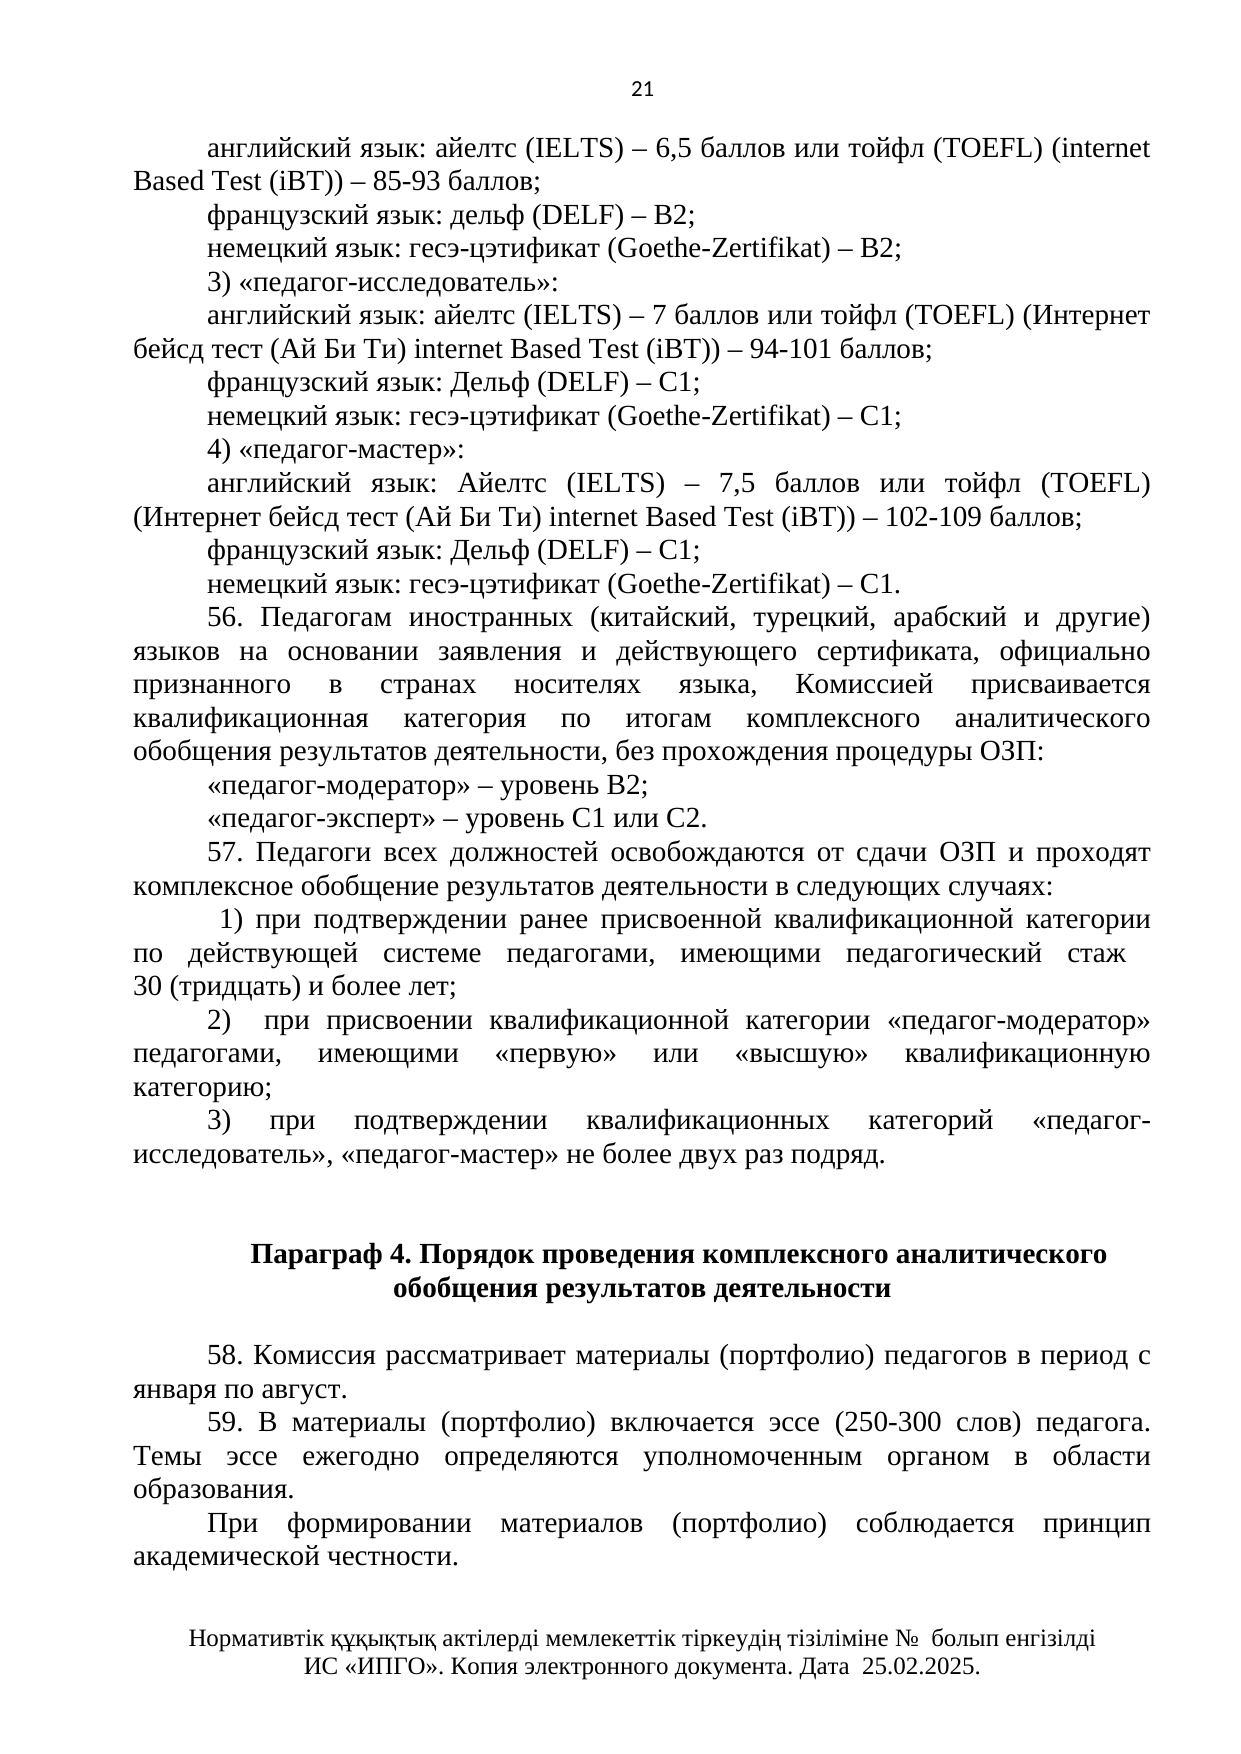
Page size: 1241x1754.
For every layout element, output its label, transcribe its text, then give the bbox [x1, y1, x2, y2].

text немецкий язык: гесэ-цэтификат (Goethe-Zertifikat) – В2; [133, 230, 1152, 264]
text 56. Педагогам иностранных (китайский, турецкий, арабский и другие) языков на основании заявления и действующего сертификата, официально признанного в странах носителях языка, Комиссией присваивается квалификационная категория по итогам комплексного аналитического обобщения результатов деятельности, без прохождения процедуры ОЗП: [133, 599, 1152, 767]
text немецкий язык: гесэ-цэтификат (Goethe-Zertifikat) – С1. [133, 566, 1152, 599]
text 57. Педагоги всех должностей освобождаются от сдачи ОЗП и проходят комплексное обобщение результатов деятельности в следующих случаях: [133, 834, 1152, 901]
text При формировании материалов (портфолио) соблюдается принцип академической честности. [133, 1505, 1152, 1572]
text 3) «педагог-исследователь»: [133, 264, 1152, 297]
text французский язык: дельф (DELF) – В2; [133, 197, 1152, 230]
text французский язык: Дельф (DELF) – С1; [133, 364, 1152, 398]
text английский язык: айелтс (IELTS) – 7 баллов или тойфл (TOEFL) (Интернет бейсд тест (Ай Би Ти) іnternet Based Test (іBT)) – 94-101 баллов; [133, 297, 1152, 364]
text 59. В материалы (портфолио) включается эссе (250-300 слов) педагога. Темы эссе ежегодно определяются уполномоченным органом в области образования. [133, 1404, 1152, 1505]
text Параграф 4. Порядок проведения комплексного аналитического обобщения результатов деятельности [133, 1237, 1152, 1304]
text английский язык: Айелтс (IELTS) – 7,5 баллов или тойфл (TOEFL) (Интернет бейсд тест (Ай Би Ти) іnternet Based Test (іBT)) – 102-109 баллов; [133, 465, 1152, 532]
text 3) при подтверждении квалификационных категорий «педагог-исследователь», «педагог-мастер» не более двух раз подряд. [133, 1102, 1152, 1169]
text 4) «педагог-мастер»: [133, 432, 1152, 465]
text 58. Комиссия рассматривает материалы (портфолио) педагогов в период с января по август. [133, 1337, 1152, 1404]
text немецкий язык: гесэ-цэтификат (Goethe-Zertifikat) – С1; [133, 398, 1152, 432]
text 1) при подтверждении ранее присвоенной квалификационной категории по действующей системе педагогами, имеющими педагогический стаж 30 (тридцать) и более лет; [133, 901, 1152, 1002]
text «педагог-эксперт» – уровень С1 или С2. [133, 801, 1152, 834]
text 2) при присвоении квалификационной категории «педагог-модератор» педагогами, имеющими «первую» или «высшую» квалификационную категорию; [133, 1002, 1152, 1102]
text английский язык: айелтс (IELTS) – 6,5 баллов или тойфл (TOEFL) (іnternet Based Test (іBT)) – 85-93 баллов; [133, 130, 1152, 197]
text французский язык: Дельф (DELF) – С1; [133, 532, 1152, 566]
text «педагог-модератор» – уровень В2; [133, 767, 1152, 801]
